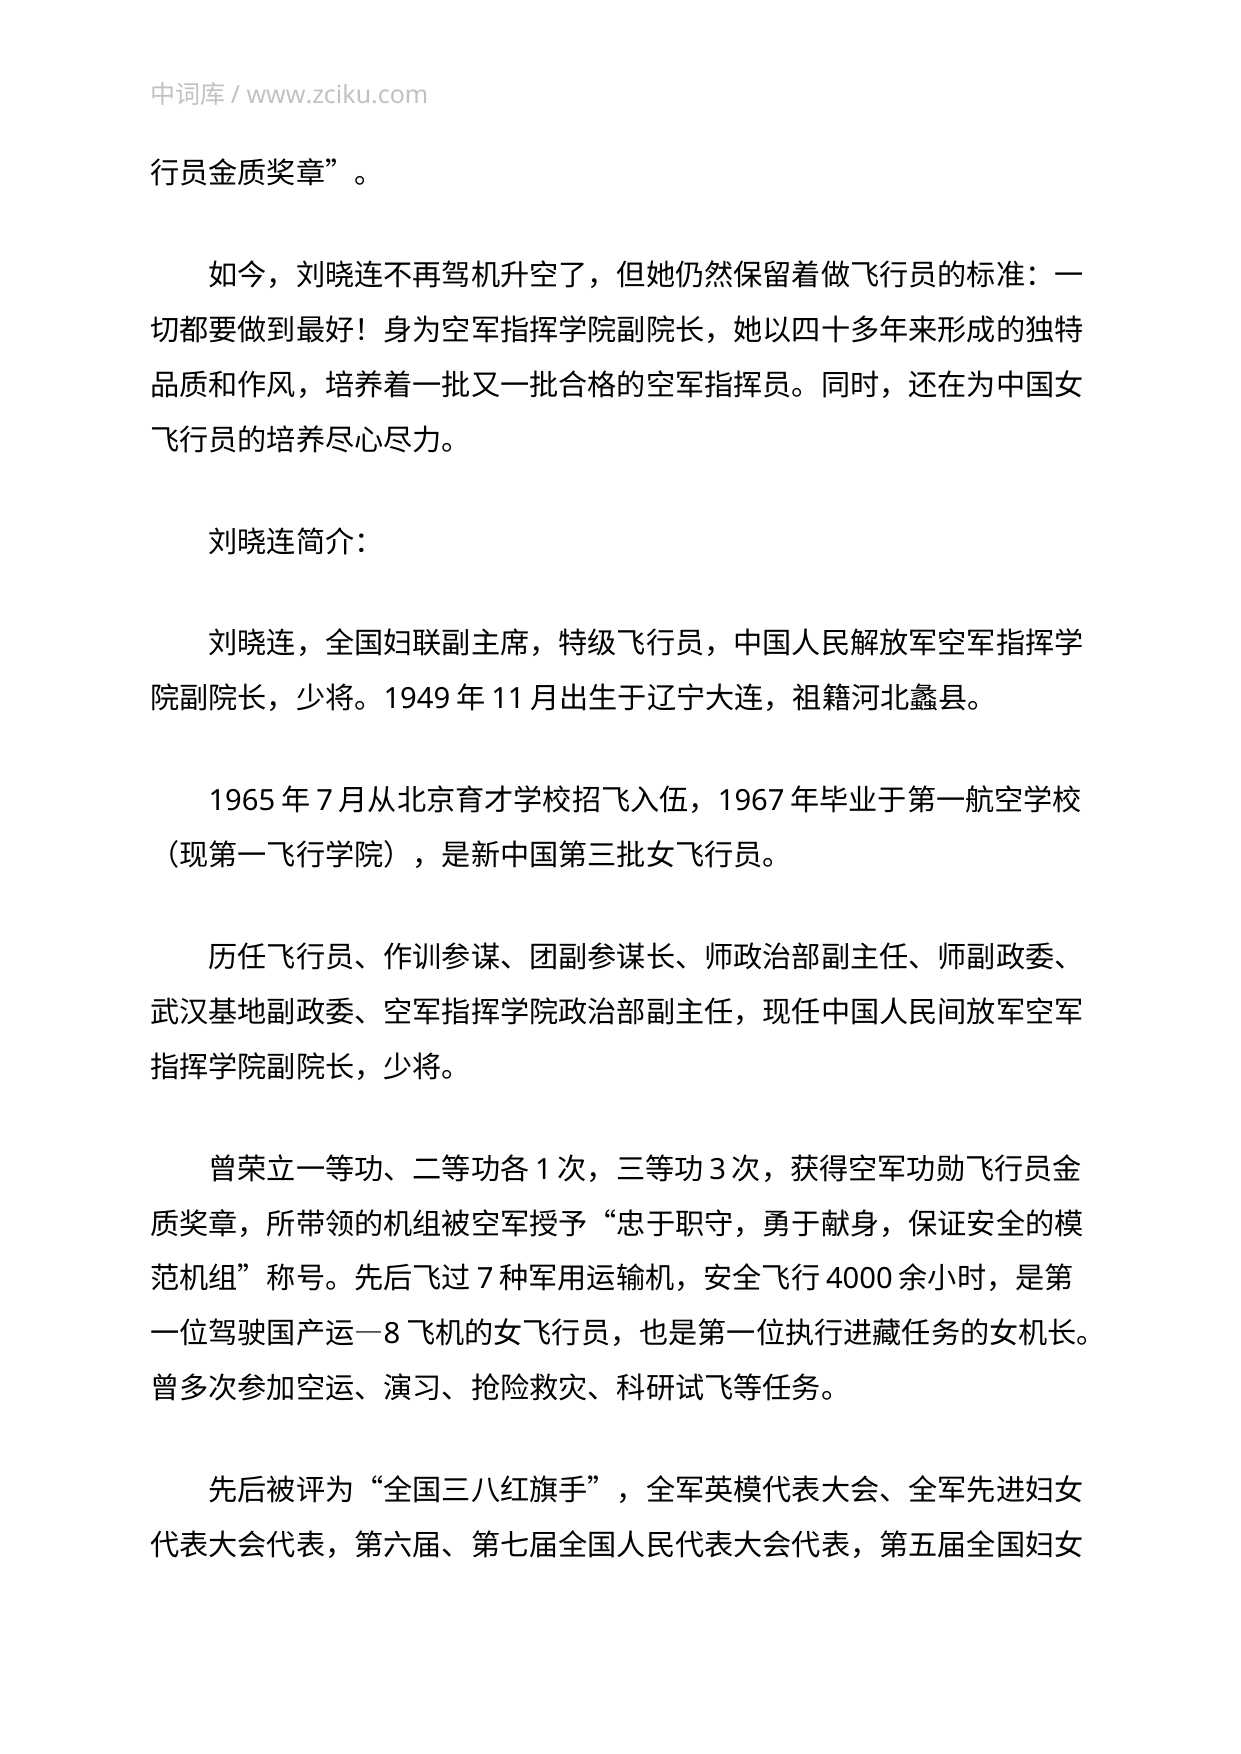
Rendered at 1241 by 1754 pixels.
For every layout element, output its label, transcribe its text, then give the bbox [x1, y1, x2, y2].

text 如今，刘晓连不再驾机升空了，但她仍然保留着做飞行员的标准：一切都要做到最好！身为空军指挥学院副院长，她以四十多年来形成的独特品质和作风，培养着一批又一批合格的空军指挥员。同时，还在为中国女飞行员的培养尽心尽力。 [150, 252, 1090, 459]
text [150, 1467, 1090, 1564]
text 刘晓连，全国妇联副主席，特级飞行员，中国人民解放军空军指挥学院副院长，少将。1949年11月出生于辽宁大连，祖籍河北蠡县。 [150, 620, 1090, 717]
text 曾荣立一等功、二等功各1次，三等功3次，获得空军功勋飞行员金质奖章，所带领的机组被空军授予“忠于职守，勇于献身，保证安全的模范机组”称号。先后飞过7种军用运输机，安全飞行4000余小时，是第一位驾驶国产运—8飞机的女飞行员，也是第一位执行进藏任务的女机长。曾多次参加空运、演习、抢险救灾、科研试飞等任务。 [150, 1145, 1090, 1407]
text 历任飞行员、作训参谋、团副参谋长、师政治部副主任、师副政委、武汉基地副政委、空军指挥学院政治部副主任，现任中国人民间放军空军指挥学院副院长，少将。 [150, 934, 1090, 1086]
text 1965年7月从北京育才学校招飞入伍，1967年毕业于第一航空学校（现第一飞行学院），是新中国第三批女飞行员。 [150, 777, 1090, 874]
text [150, 150, 1090, 192]
text 刘晓连简介： [150, 518, 1090, 561]
